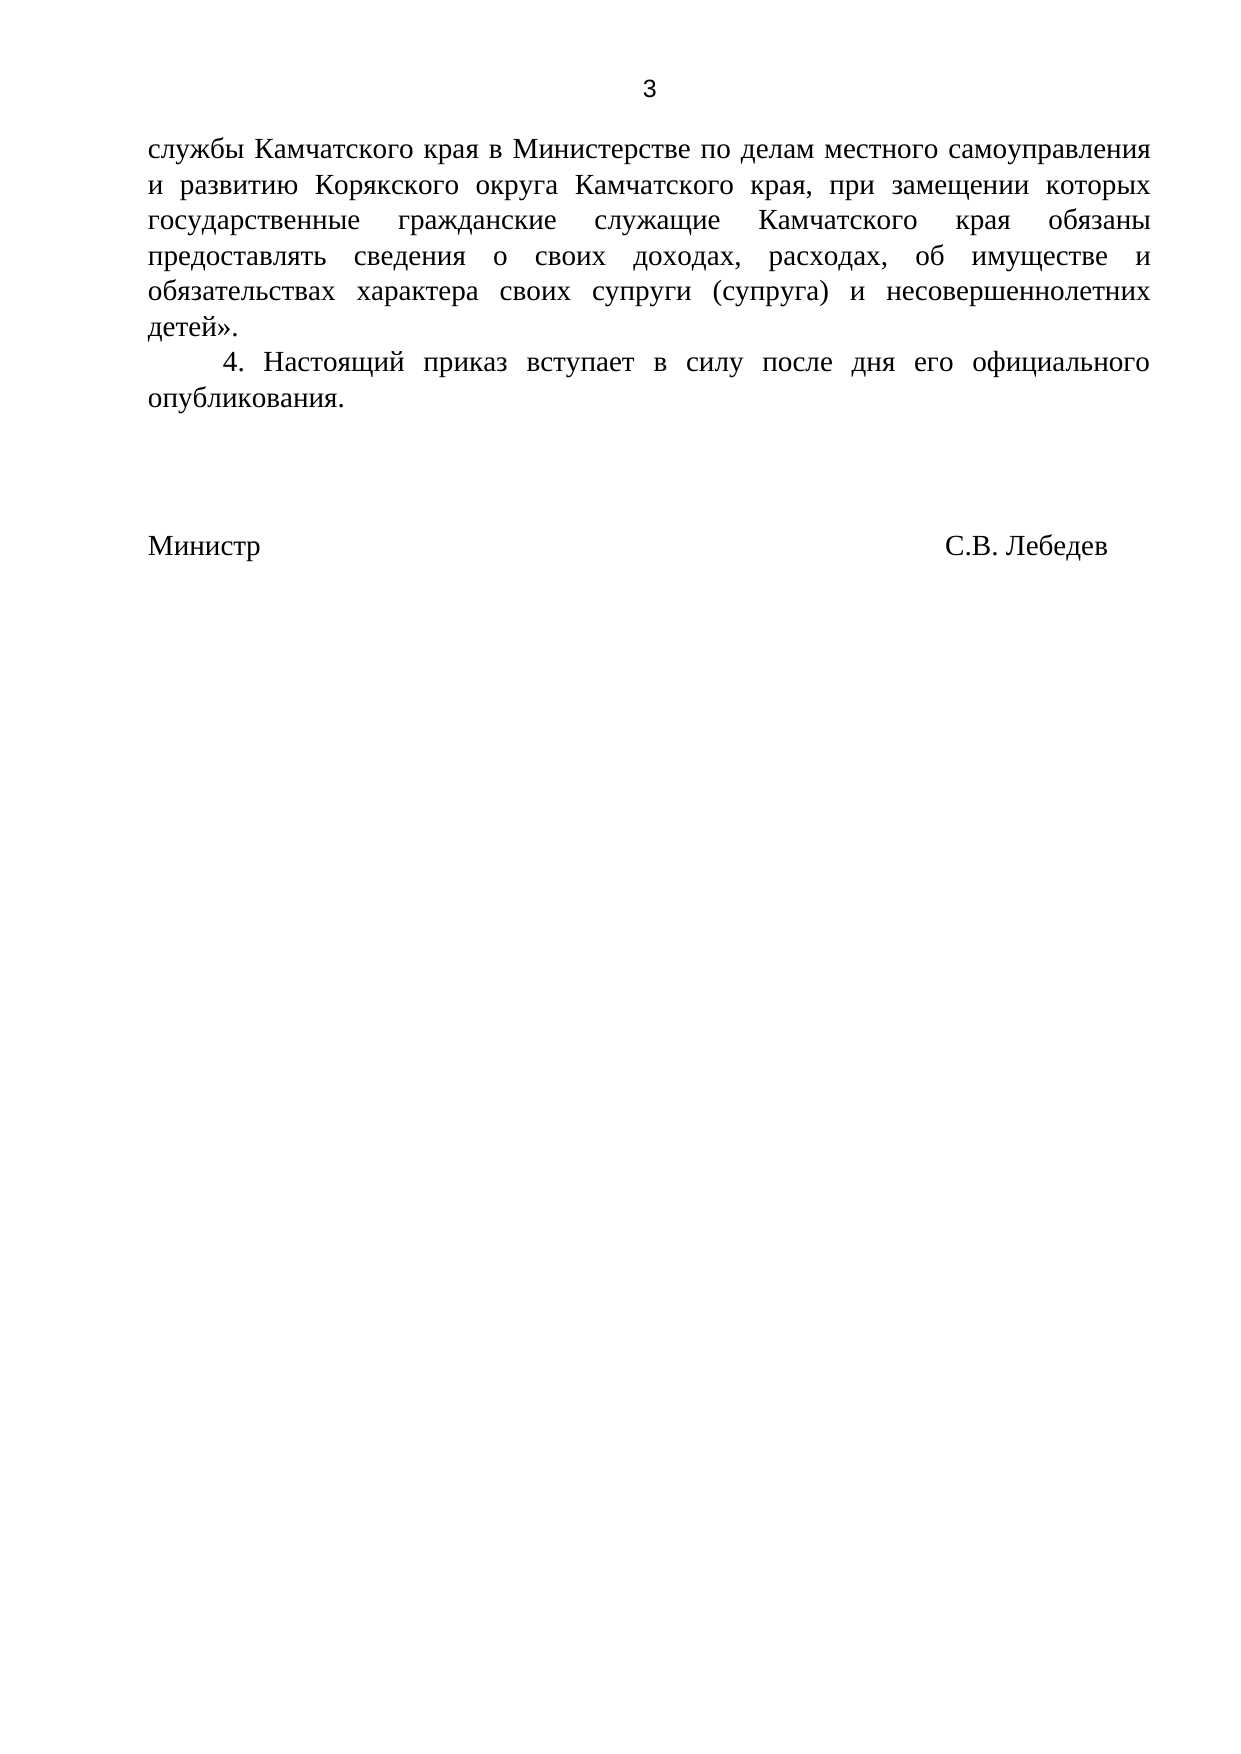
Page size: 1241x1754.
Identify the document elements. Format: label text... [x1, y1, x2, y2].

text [148, 131, 1152, 342]
text Министр С.В. Лебедев [148, 528, 1152, 562]
text 4. Настоящий приказ вступает в силу после дня его официального опубликования. [148, 344, 1152, 413]
